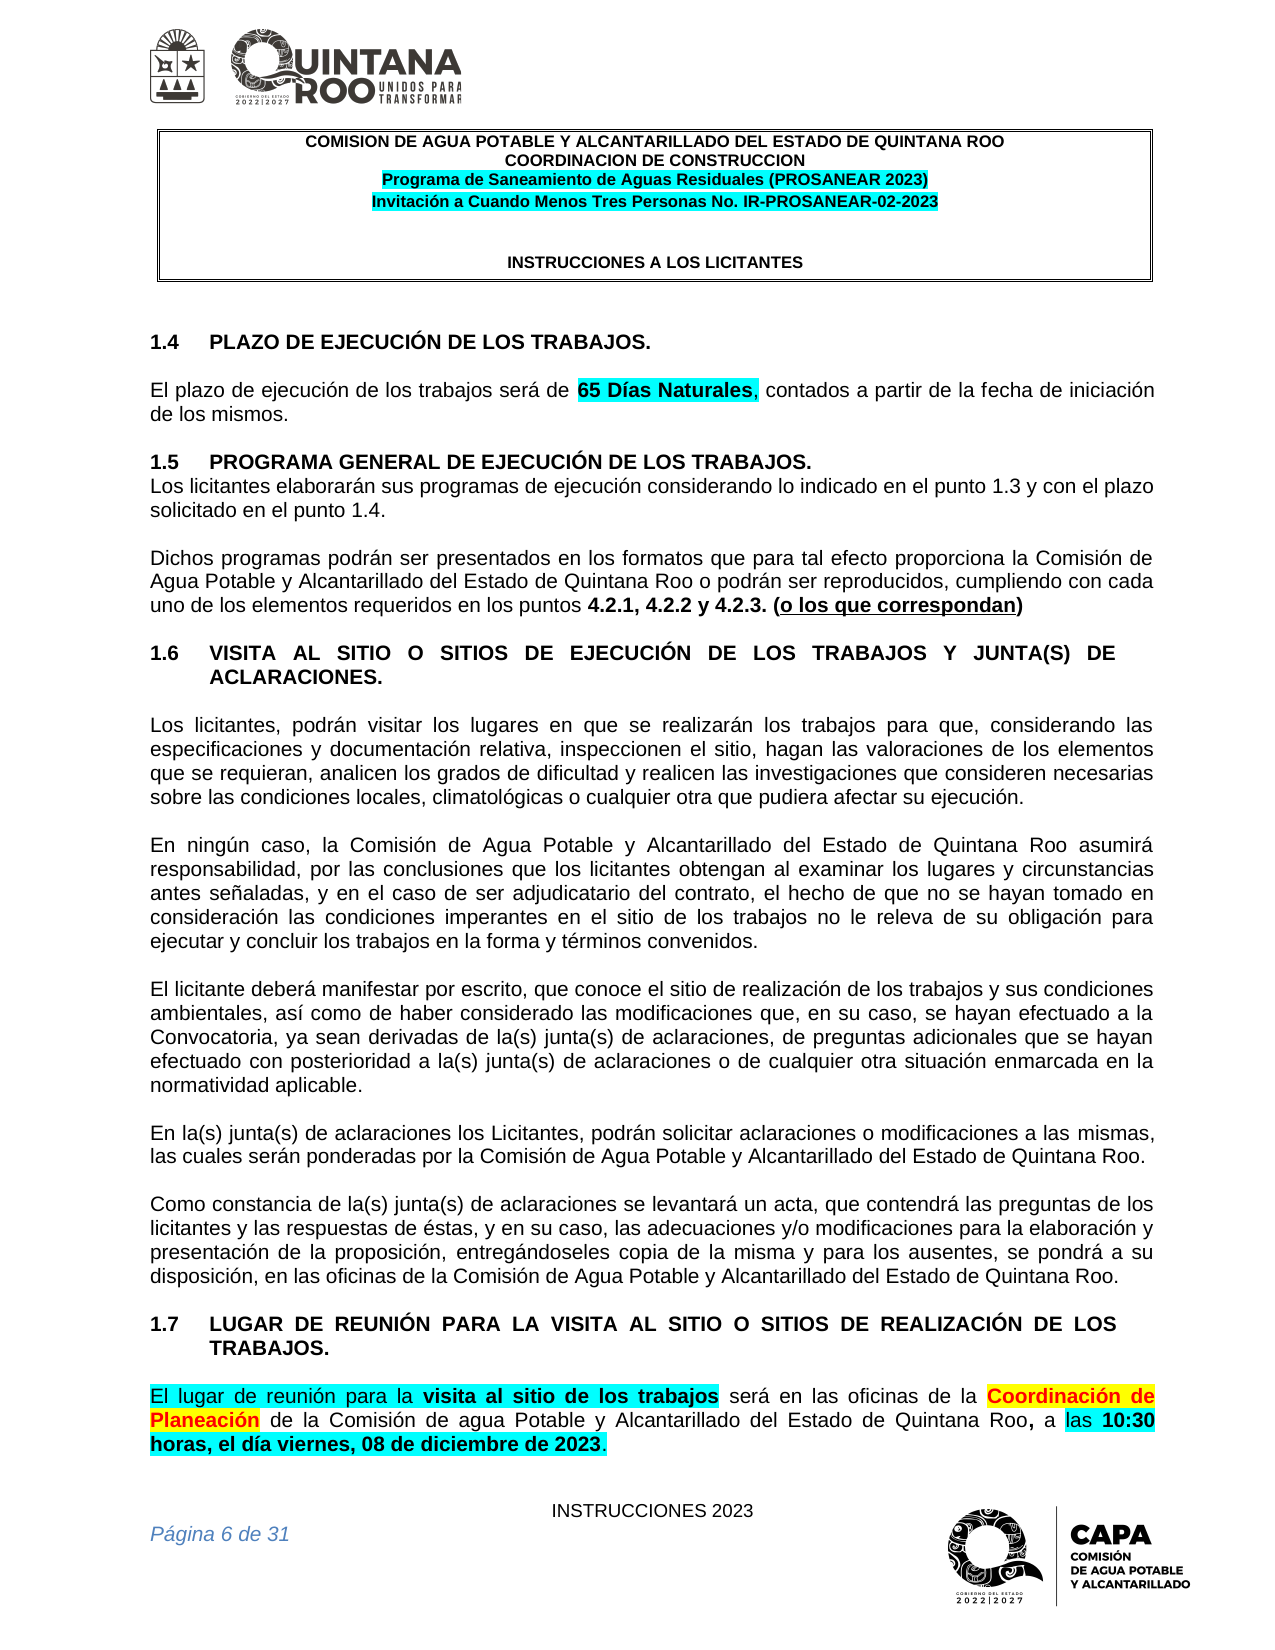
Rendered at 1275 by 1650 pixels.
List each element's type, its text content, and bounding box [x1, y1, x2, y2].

picture [150, 29, 462, 105]
text El plazo de ejecución de los trabajos será de 65 Días Naturales, contados a partir de la fecha de iniciación de los mismos. [150, 378, 1155, 426]
text El licitante deberá manifestar por escrito, que conoce el sitio de realización de los trabajos y sus condiciones ambientales, así como de haber considerado las modificaciones que, en su caso, se hayan efectuado a la Convocatoria, ya sean derivadas de la(s) junta(s) de aclaraciones, de preguntas adicionales que se hayan efectuado con posterioridad a la(s) junta(s) de aclaraciones o de cualquier otra situación enmarcada en la normatividad aplicable. [150, 977, 1155, 1096]
text Dichos programas podrán ser presentados en los formatos que para tal efecto proporciona la Comisión de Agua Potable y Alcantarillado del Estado de Quintana Roo o podrán ser reproducidos, cumpliendo con cada uno de los elementos requeridos en los puntos 4.2.1, 4.2.2 y 4.2.3. (o los que correspondan) [150, 545, 1155, 617]
picture [926, 1477, 1206, 1634]
text 1.7 LUGAR DE REUNIÓN PARA LA VISITA AL SITIO O SITIOS DE REALIZACIÓN DE LOS TRABAJOS. [150, 1312, 1118, 1360]
text El lugar de reunión para la visita al sitio de los trabajos será en las oficinas de la Coordinación de Planeación de la Comisión de agua Potable y Alcantarillado del Estado de Quintana Roo, a las 10:30 horas, el día viernes, 08 de diciembre de 2023. [260, 1384, 1155, 1456]
text Los licitantes elaborarán sus programas de ejecución considerando lo indicado en el punto 1.3 y con el plazo solicitado en el punto 1.4. [150, 473, 1155, 521]
text 1.5 PROGRAMA GENERAL DE EJECUCIÓN DE LOS TRABAJOS. [150, 449, 1118, 473]
text 1.4 PLAZO DE EJECUCIÓN DE LOS TRABAJOS. [150, 330, 1118, 354]
text En la(s) junta(s) de aclaraciones los Licitantes, podrán solicitar aclaraciones o modificaciones a las mismas, las cuales serán ponderadas por la Comisión de Agua Potable y Alcantarillado del Estado de Quintana Roo. [150, 1120, 1155, 1168]
text Como constancia de la(s) junta(s) de aclaraciones se levantará un acta, que contendrá las preguntas de los licitantes y las respuestas de éstas, y en su caso, las adecuaciones y/o modificaciones para la elaboración y presentación de la proposición, entregándoseles copia de la misma y para los ausentes, se pondrá a su disposición, en las oficinas de la Comisión de Agua Potable y Alcantarillado del Estado de Quintana Roo. [150, 1192, 1155, 1288]
text En ningún caso, la Comisión de Agua Potable y Alcantarillado del Estado de Quintana Roo asumirá responsabilidad, por las conclusiones que los licitantes obtengan al examinar los lugares y circunstancias antes señaladas, y en el caso de ser adjudicatario del contrato, el hecho de que no se hayan tomado en consideración las condiciones imperantes en el sitio de los trabajos no le releva de su obligación para ejecutar y concluir los trabajos en la forma y términos convenidos. [150, 833, 1155, 953]
text Los licitantes, podrán visitar los lugares en que se realizarán los trabajos para que, considerando las especificaciones y documentación relativa, inspeccionen el sitio, hagan las valoraciones de los elementos que se requieran, analicen los grados de dificultad y realicen las investigaciones que consideren necesarias sobre las condiciones locales, climatológicas o cualquier otra que pudiera afectar su ejecución. [150, 713, 1155, 809]
text 1.6 VISITA AL SITIO O SITIOS DE EJECUCIÓN DE LOS TRABAJOS Y JUNTA(S) DE ACLARACIONES. [150, 641, 1118, 689]
